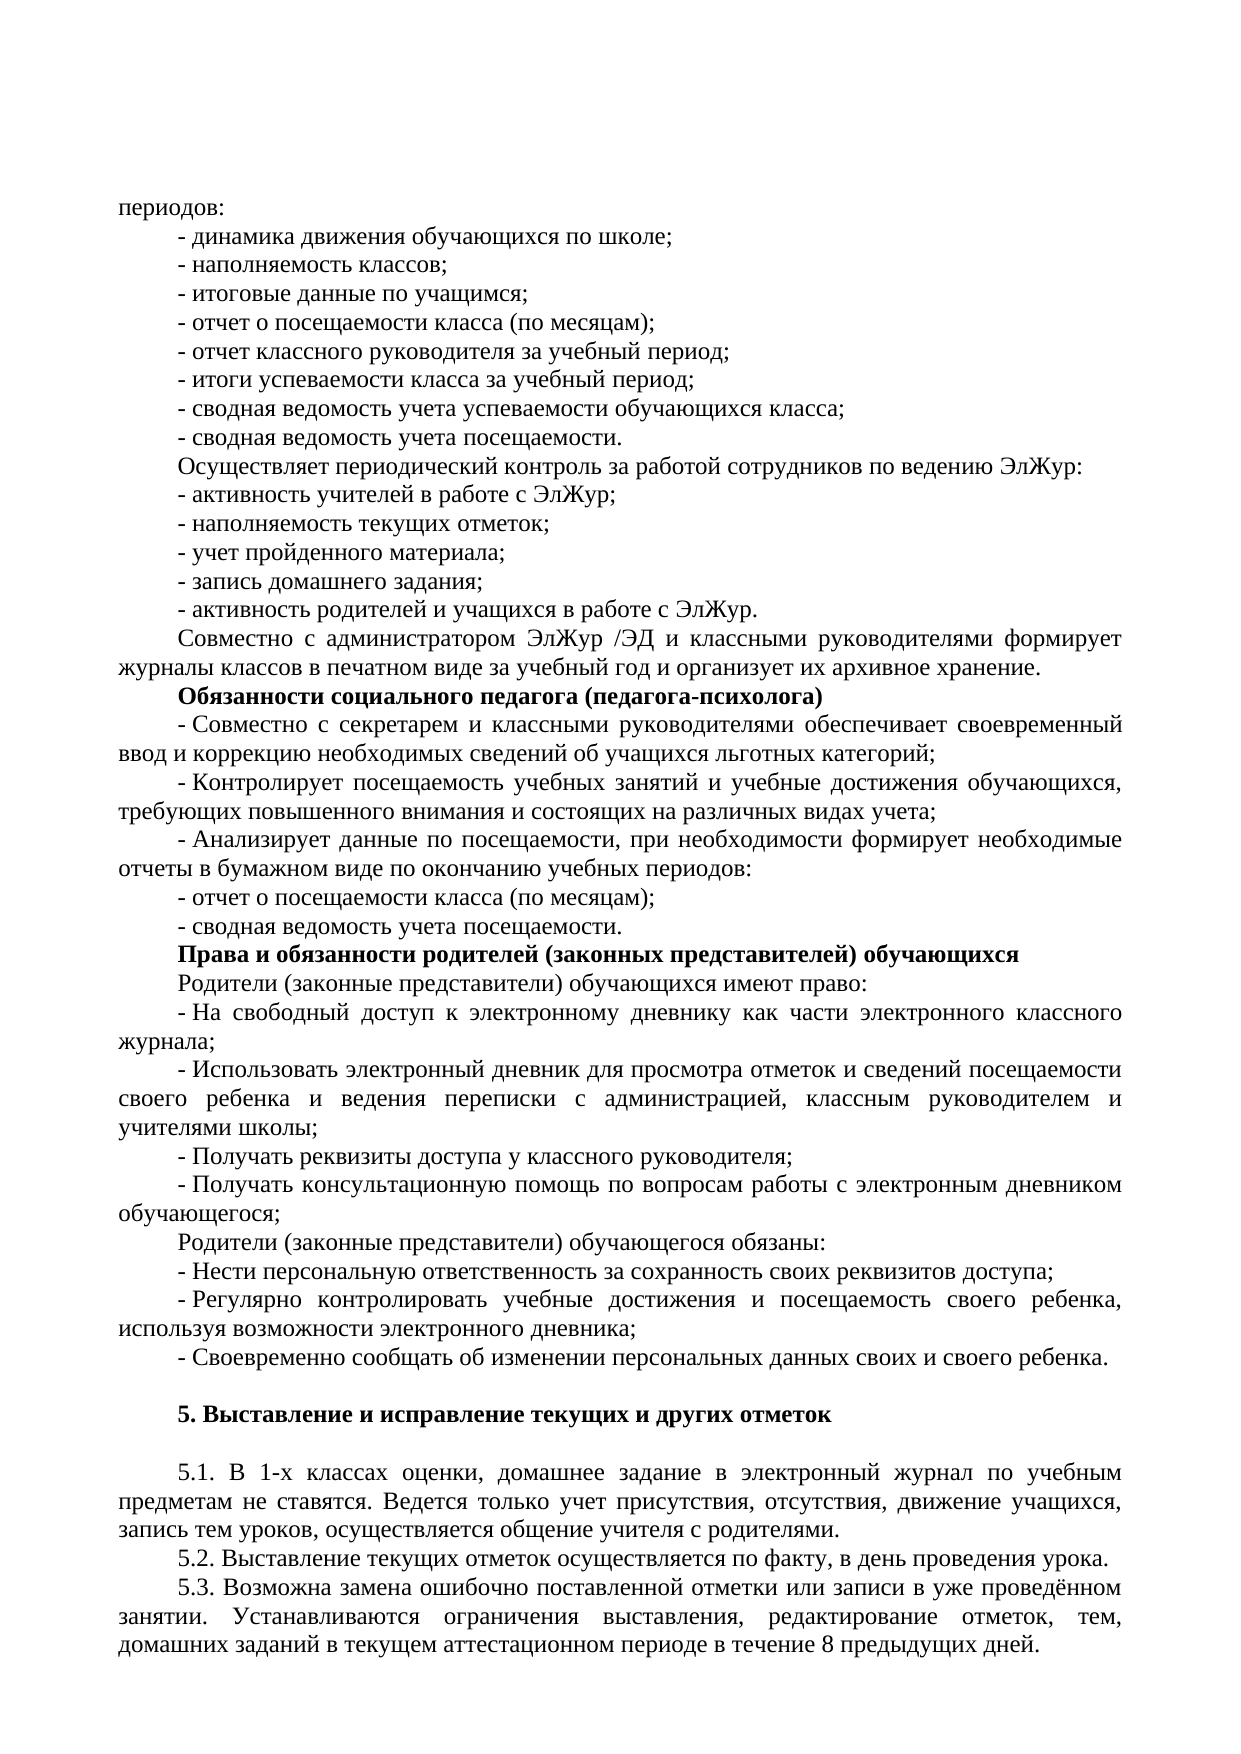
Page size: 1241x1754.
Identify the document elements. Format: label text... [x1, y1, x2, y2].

text Родители (законные представители) обучающегося обязаны: [118, 1227, 1123, 1256]
list Анализирует данные по посещаемости, при необходимости формирует необходимые отчеты в бумажном виде по окончанию учебных периодов: [118, 824, 1123, 882]
list активность учителей в работе с ЭлЖур; [118, 479, 1123, 508]
list Использовать электронный дневник для просмотра отметок и сведений посещаемости своего ребенка и ведения переписки с администрацией, классным руководителем и учителями школы; [118, 1054, 1123, 1141]
text Обязанности социального педагога (педагога-психолога) [118, 681, 1123, 709]
list Своевременно сообщать об изменении персональных данных своих и своего ребенка. [118, 1342, 1123, 1371]
list активность родителей и учащихся в работе с ЭлЖур. [118, 594, 1123, 623]
text 5.2. Выставление текущих отметок осуществляется по факту, в день проведения урока. [118, 1543, 1123, 1572]
list сводная ведомость учета посещаемости. [118, 422, 1123, 451]
list Нести персональную ответственность за сохранность своих реквизитов доступа; [118, 1256, 1123, 1284]
text Родители (законные представители) обучающихся имеют право: [118, 968, 1123, 997]
list отчет о посещаемости класса (по месяцам); [118, 882, 1123, 911]
list сводная ведомость учета посещаемости. [118, 911, 1123, 939]
text 5. Выставление и исправление текущих и других отметок [118, 1399, 1123, 1428]
list учет пройденного материала; [118, 537, 1123, 566]
list отчет классного руководителя за учебный период; [118, 336, 1123, 364]
list запись домашнего задания; [118, 566, 1123, 594]
text 5.3. Возможна замена ошибочно поставленной отметки или записи в уже проведённом занятии. Устанавливаются ограничения выставления, редактирование отметок, тем, домашних заданий в текущем аттестационном периоде в течение 8 предыдущих дней. [118, 1572, 1123, 1658]
list итоговые данные по учащимся; [118, 278, 1123, 307]
list наполняемость текущих отметок; [118, 508, 1123, 537]
text Права и обязанности родителей (законных представителей) обучающихся [118, 939, 1123, 968]
text 5.1. В 1-х классах оценки, домашнее задание в электронный журнал по учебным предметам не ставятся. Ведется только учет присутствия, отсутствия, движение учащихся, запись тем уроков, осуществляется общение учителя с родителями. [118, 1457, 1123, 1543]
list На свободный доступ к электронному дневнику как части электронного классного журнала; [118, 997, 1123, 1054]
list Получать реквизиты доступа у классного руководителя; [118, 1141, 1123, 1169]
list наполняемость классов; [118, 249, 1123, 278]
list Получать консультационную помощь по вопросам работы с электронным дневником обучающегося; [118, 1169, 1123, 1227]
list Контролирует посещаемость учебных занятий и учебные достижения обучающихся, требующих повышенного внимания и состоящих на различных видах учета; [118, 767, 1123, 824]
list динамика движения обучающихся по школе; [118, 221, 1123, 249]
list отчет о посещаемости класса (по месяцам); [118, 307, 1123, 336]
text Совместно с администратором ЭлЖур /ЭД и классными руководителями формирует журналы классов в печатном виде за учебный год и организует их архивное хранение. [118, 623, 1123, 681]
list итоги успеваемости класса за учебный период; [118, 364, 1123, 393]
list сводная ведомость учета успеваемости обучающихся класса; [118, 393, 1123, 422]
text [118, 192, 1123, 221]
list Совместно с секретарем и классными руководителями обеспечивает своевременный ввод и коррекцию необходимых сведений об учащихся льготных категорий; [118, 709, 1123, 767]
text Осуществляет периодический контроль за работой сотрудников по ведению ЭлЖур: [118, 451, 1123, 479]
list Регулярно контролировать учебные достижения и посещаемость своего ребенка, используя возможности электронного дневника; [118, 1284, 1123, 1342]
